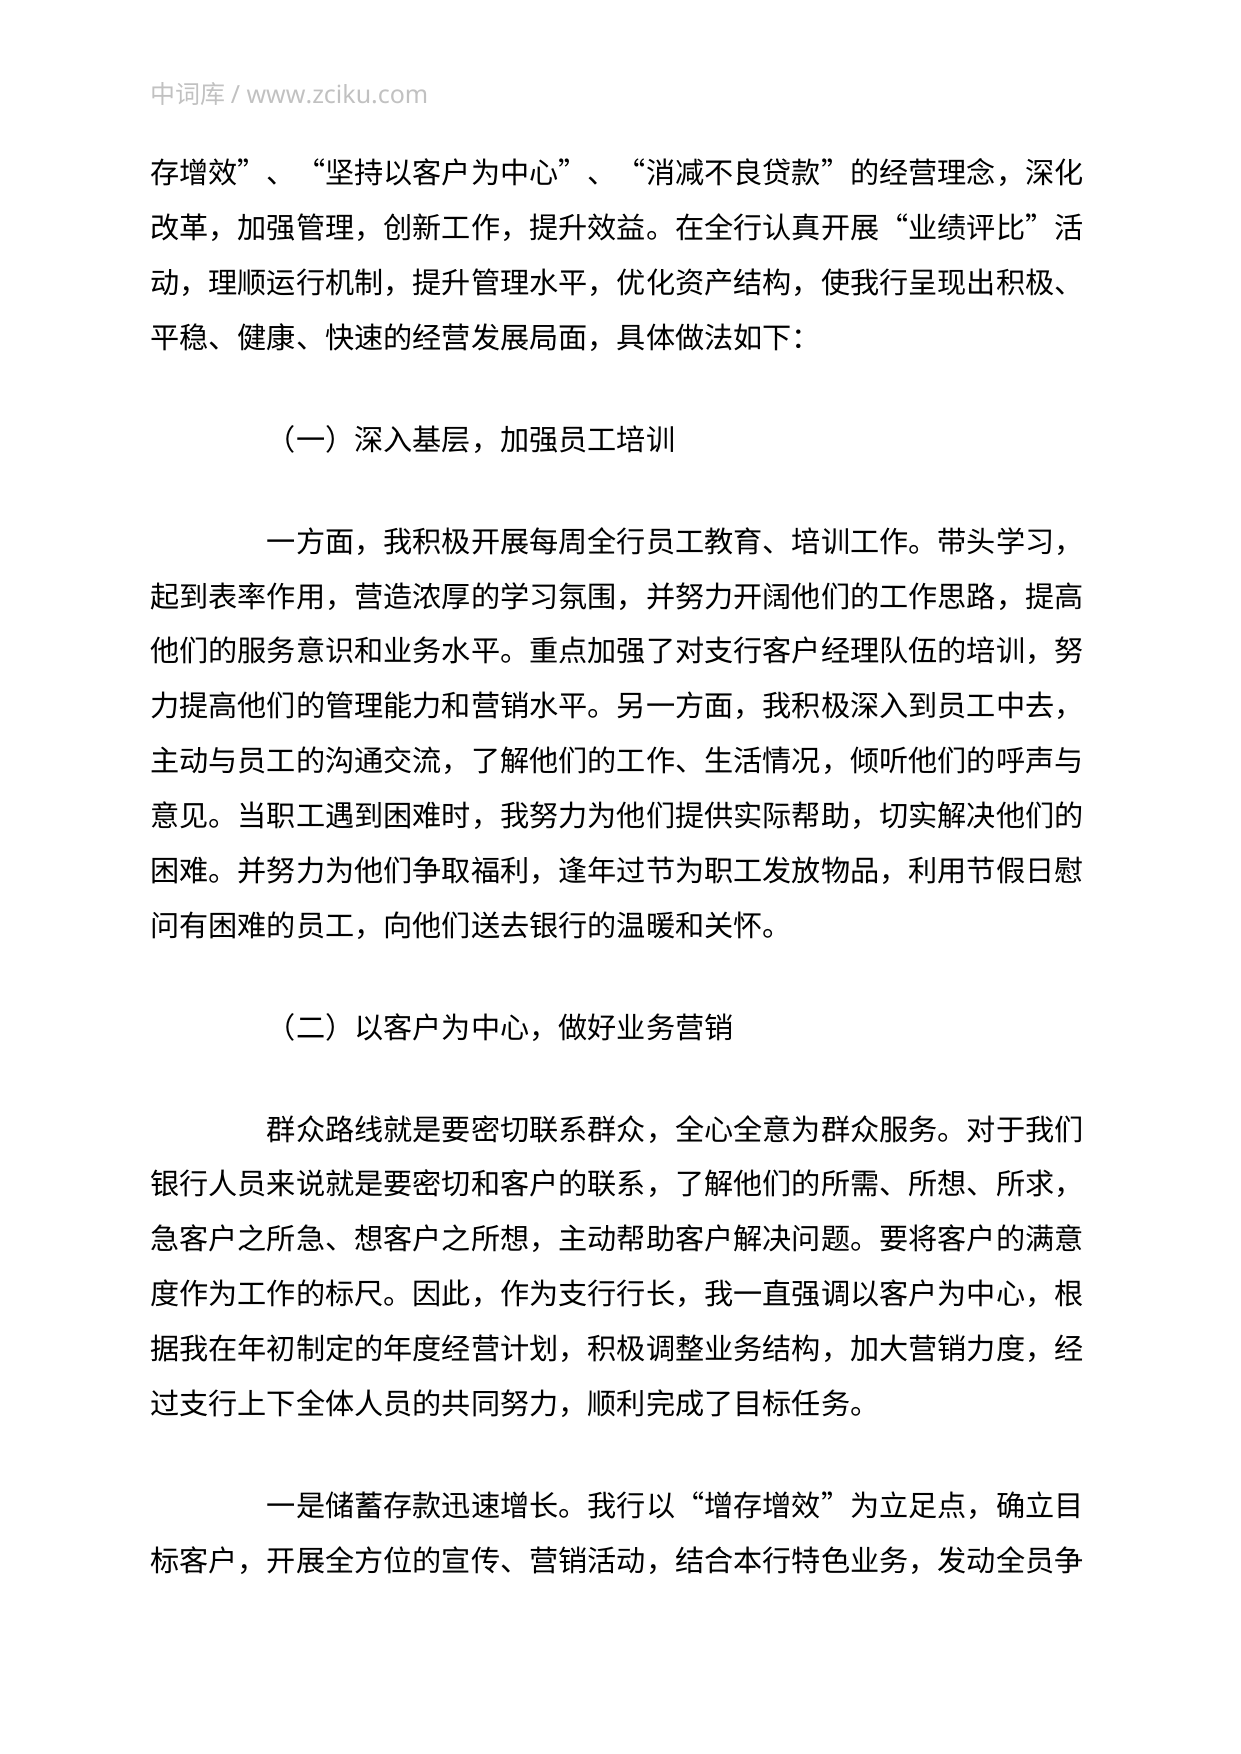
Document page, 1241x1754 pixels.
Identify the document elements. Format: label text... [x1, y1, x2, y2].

text （二）以客户为中心，做好业务营销 [150, 1004, 1090, 1047]
text （一）深入基层，加强员工培训 [150, 416, 1090, 459]
text 群众路线就是要密切联系群众，全心全意为群众服务。对于我们银行人员来说就是要密切和客户的联系，了解他们的所需、所想、所求，急客户之所急、想客户之所想，主动帮助客户解决问题。要将客户的满意度作为工作的标尺。因此，作为支行行长，我一直强调以客户为中心，根据我在年初制定的年度经营计划，积极调整业务结构，加大营销力度，经过支行上下全体人员的共同努力，顺利完成了目标任务。 [150, 1106, 1090, 1423]
text 一方面，我积极开展每周全行员工教育、培训工作。带头学习，起到表率作用，营造浓厚的学习氛围，并努力开阔他们的工作思路，提高他们的服务意识和业务水平。重点加强了对支行客户经理队伍的培训，努力提高他们的管理能力和营销水平。另一方面，我积极深入到员工中去，主动与员工的沟通交流，了解他们的工作、生活情况，倾听他们的呼声与意见。当职工遇到困难时，我努力为他们提供实际帮助，切实解决他们的困难。并努力为他们争取福利，逢年过节为职工发放物品，利用节假日慰问有困难的员工，向他们送去银行的温暖和关怀。 [150, 518, 1090, 945]
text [150, 150, 1090, 357]
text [150, 1482, 1090, 1579]
